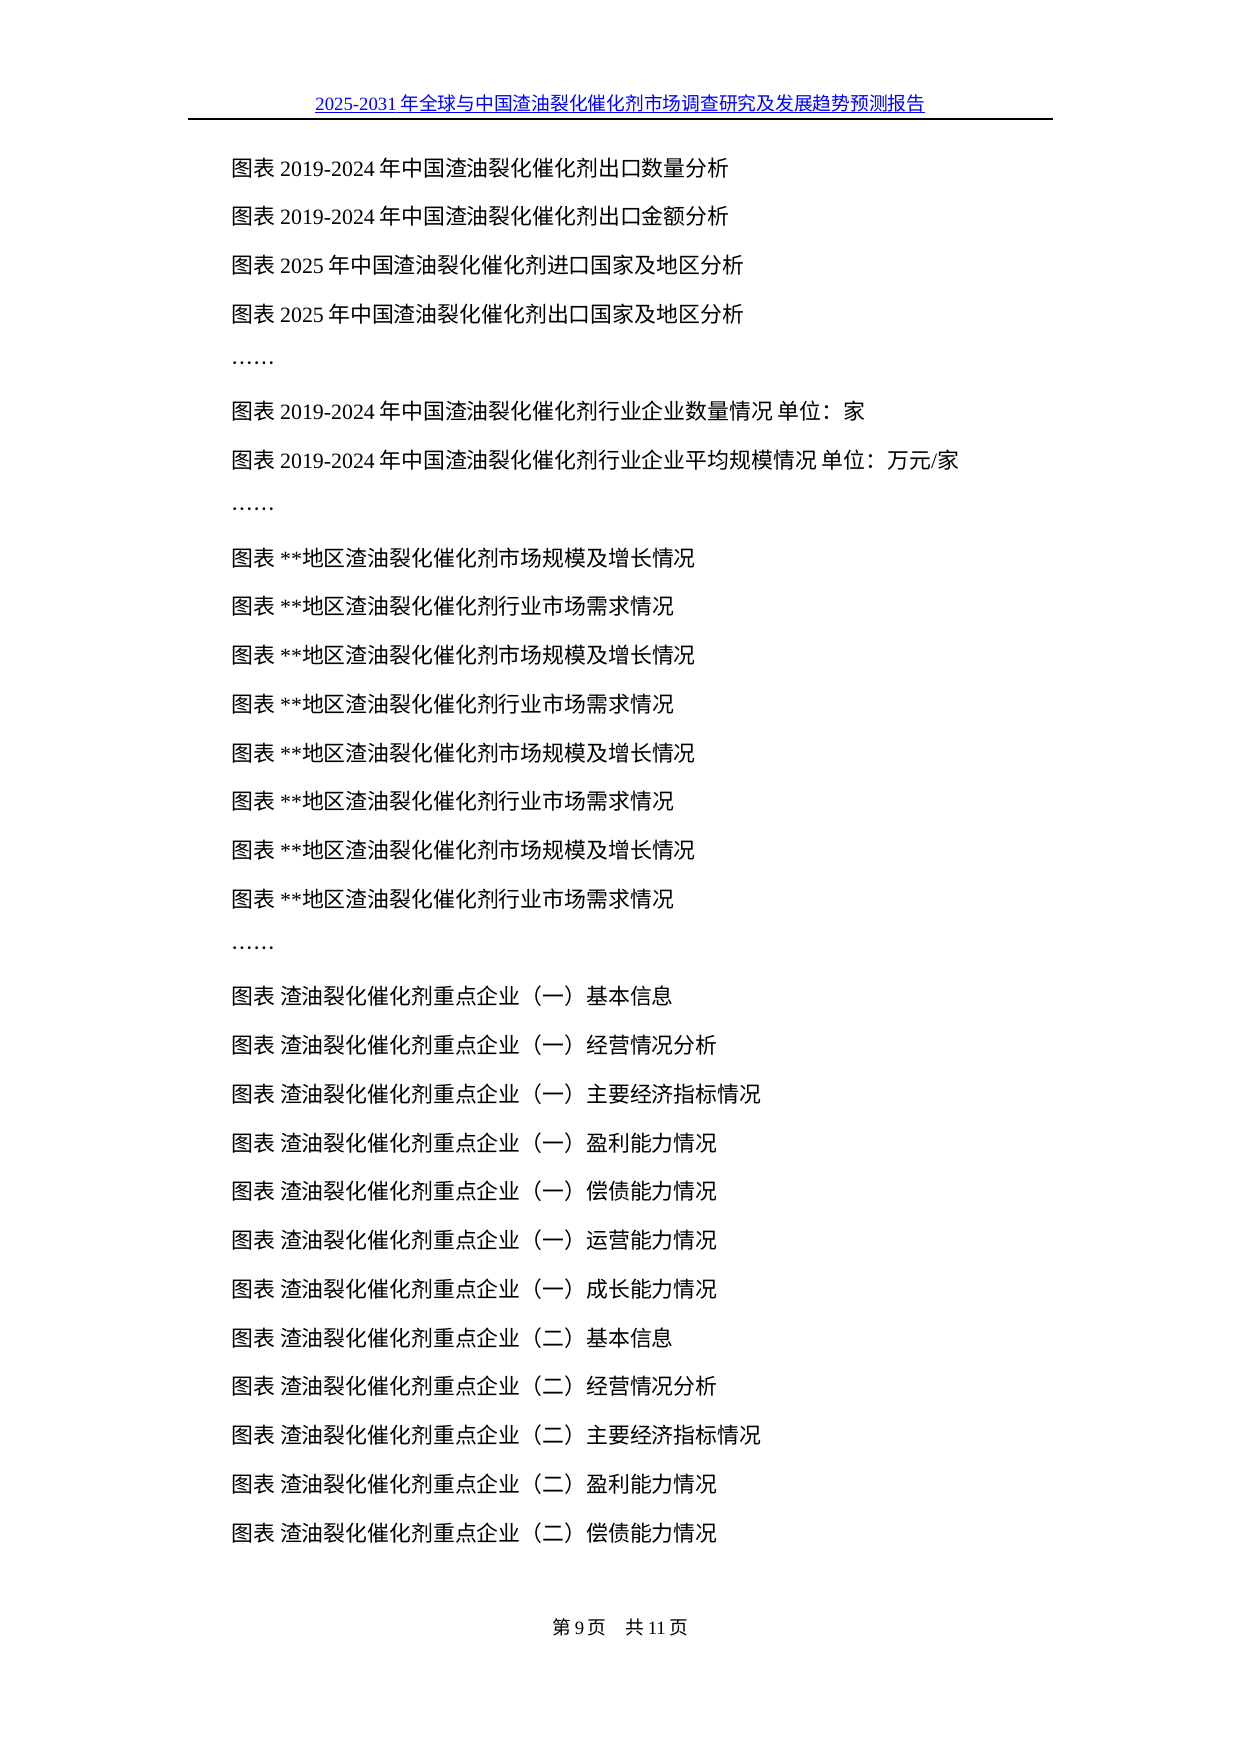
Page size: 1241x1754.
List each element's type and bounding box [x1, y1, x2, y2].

text [187, 150, 1053, 1548]
